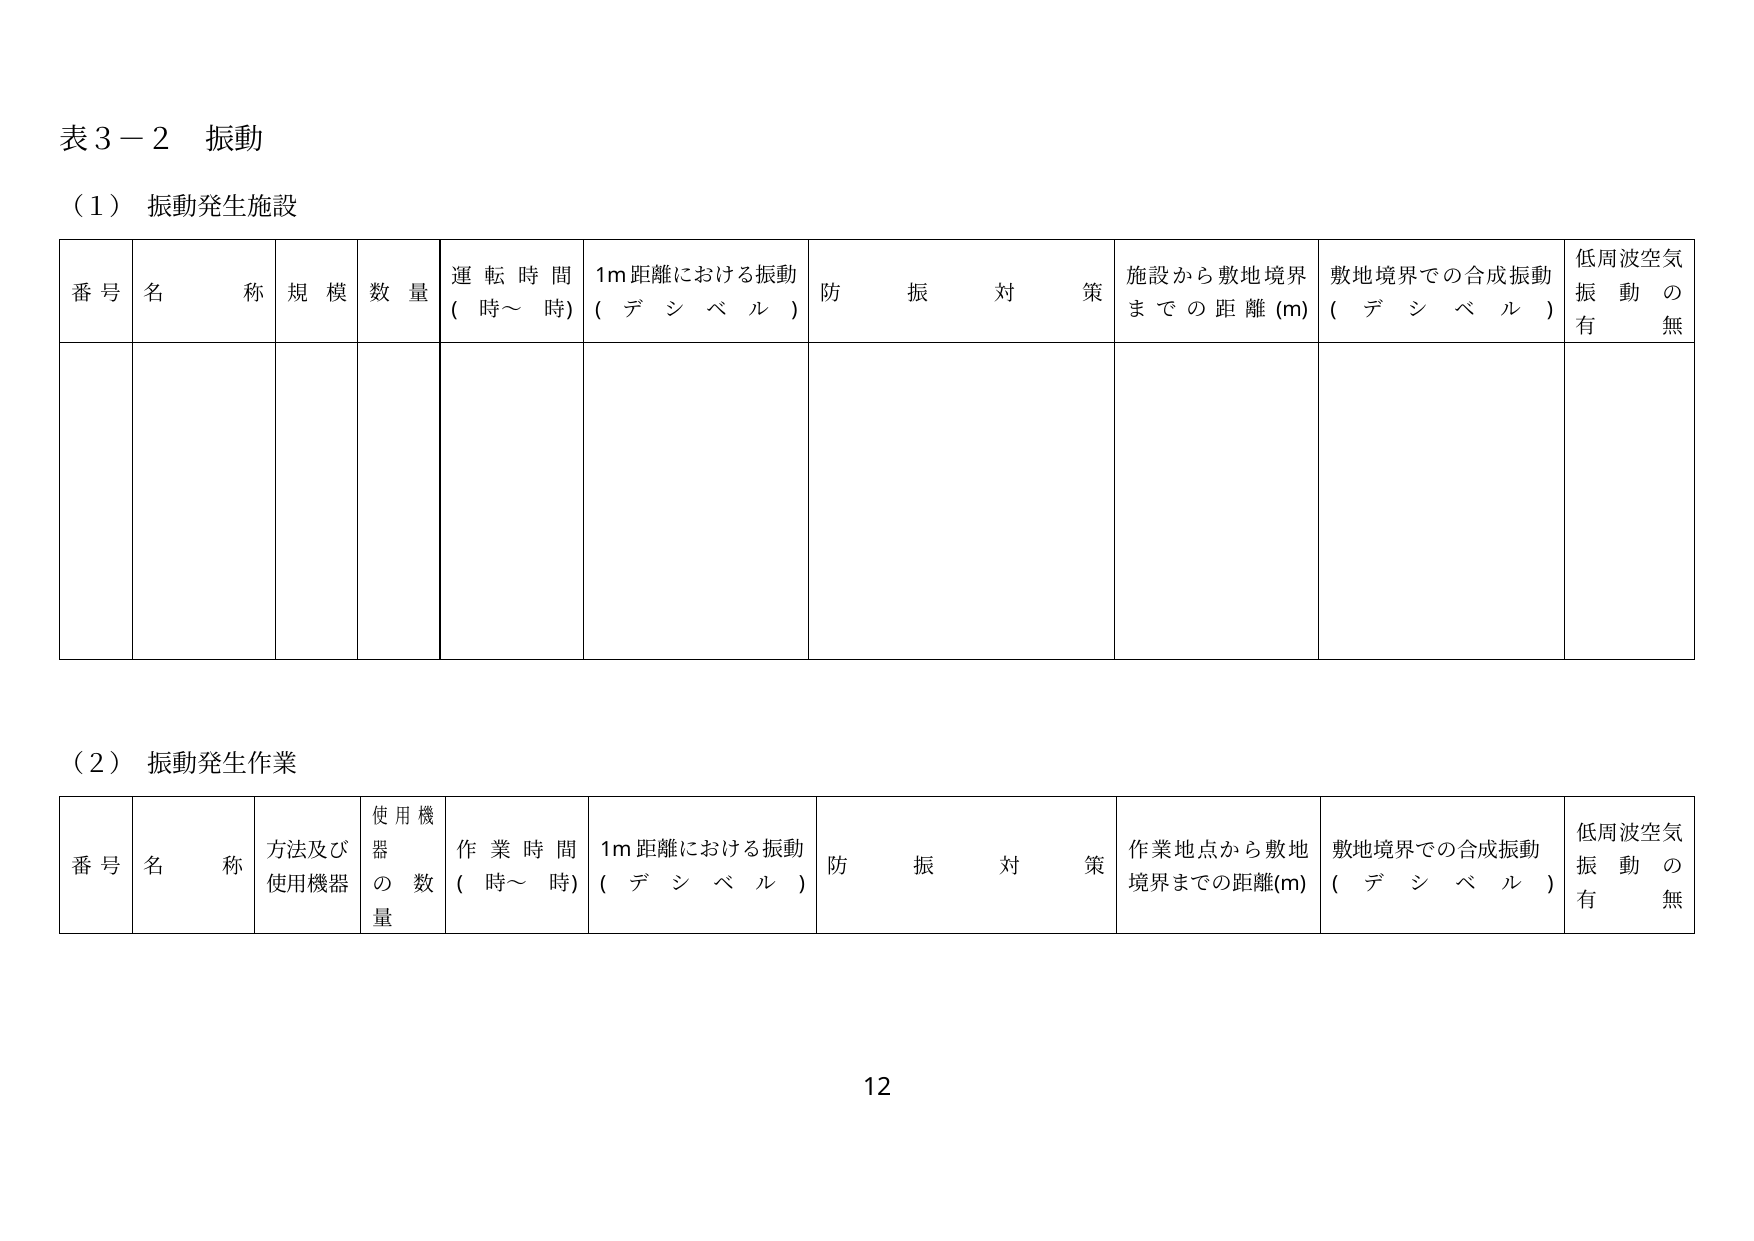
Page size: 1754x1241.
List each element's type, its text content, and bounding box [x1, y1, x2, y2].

table_header 1m距離における振動 (デシベル) [584, 240, 808, 342]
table_header 使用機器 の数量 [361, 797, 445, 933]
table_header 番号 [60, 797, 132, 933]
table_cell [1565, 343, 1694, 659]
table_cell [809, 343, 1114, 659]
table_header 作業時間 ( 時～ 時) [446, 797, 588, 933]
table_cell [60, 343, 132, 659]
table_header 規模 [276, 240, 357, 342]
text 表３－２ 振動 [59, 103, 1695, 171]
list 振動発生作業 [59, 728, 1695, 796]
table_header 名称 [133, 240, 275, 342]
table_header 低周波空気 振動の 有無 [1565, 240, 1694, 342]
table_cell [276, 343, 357, 659]
table_header 方法及び 使用機器 [255, 797, 360, 933]
table_header 施設から敷地境界 までの距離(m) [1115, 240, 1318, 342]
table_header 運転時間 ( 時～ 時) [441, 240, 583, 342]
table_header 敷地境界での合成振動 (デシベル) [1319, 240, 1564, 342]
table_header 名称 [133, 797, 254, 933]
table_cell [1319, 343, 1564, 659]
table_header 作業地点から敷地境界までの距離(m) [1117, 797, 1320, 933]
table_header 数量 [358, 240, 439, 342]
table_cell [584, 343, 808, 659]
list 振動発生施設 [59, 171, 1695, 239]
table_header 敷地境界での合成振動 (デシベル) [1321, 797, 1564, 933]
table_cell [133, 343, 275, 659]
table_header 防振対策 [809, 240, 1114, 342]
table_header 低周波空気 振動の 有無 [1565, 797, 1694, 933]
table_cell [441, 343, 583, 659]
table_cell [358, 343, 439, 659]
table_cell [1115, 343, 1318, 659]
table_header 番号 [60, 240, 132, 342]
table_header 1m距離における振動 (デシベル) [589, 797, 816, 933]
table_header 防振対策 [817, 797, 1116, 933]
